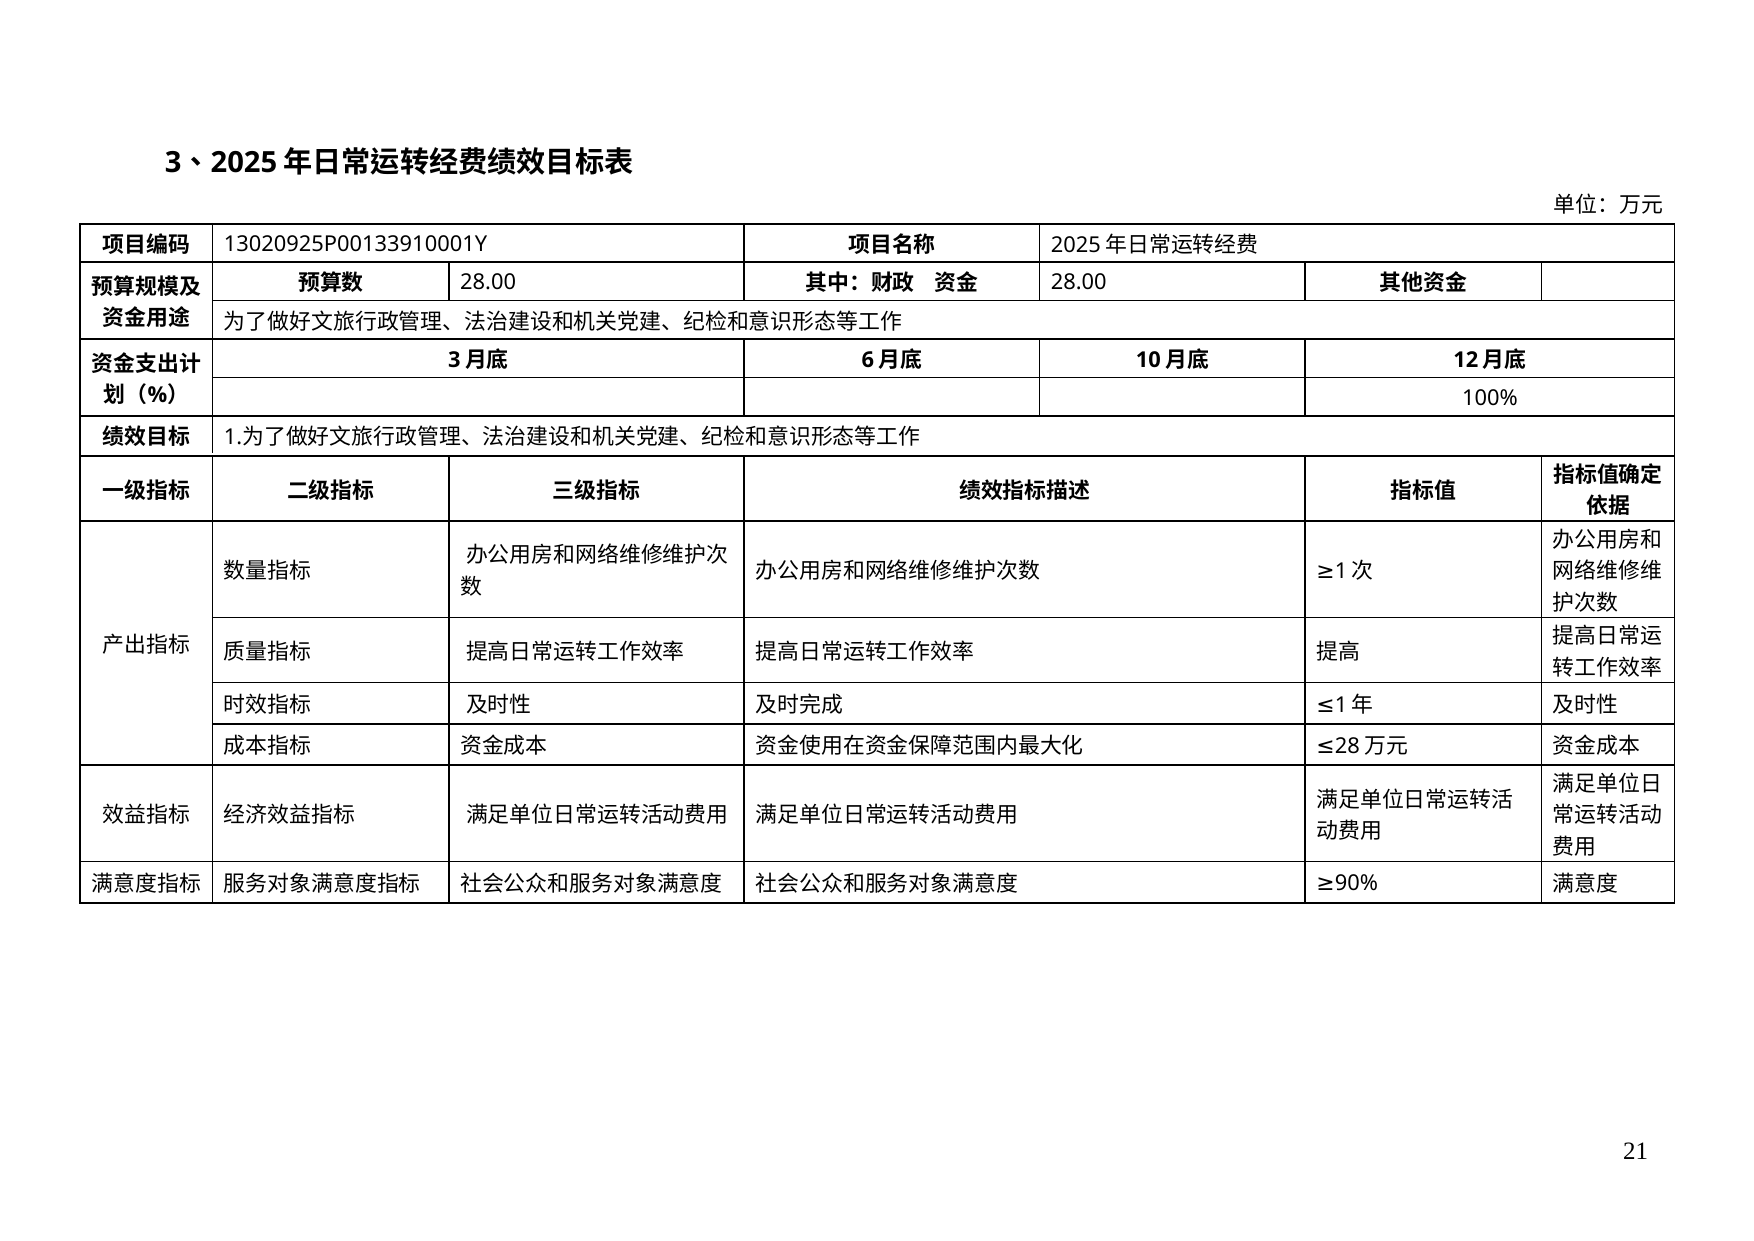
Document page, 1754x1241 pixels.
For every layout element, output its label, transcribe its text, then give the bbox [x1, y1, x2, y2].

table_cell 资金成本 [1542, 725, 1674, 764]
table_cell 资金使用在资金保障范围内最大化 [745, 725, 1304, 764]
table_cell [745, 378, 1039, 415]
table_cell 为了做好文旅行政管理、法治建设和机关党建、纪检和意识形态等工作 [213, 301, 1674, 338]
table_cell 满足单位日常运转活动费用 [450, 766, 743, 861]
table_cell 数量指标 [213, 522, 448, 617]
table_cell [213, 378, 743, 415]
table_cell 6月底 [745, 340, 1039, 377]
table_cell 28.00 [450, 263, 743, 300]
table_cell 社会公众和服务对象满意度 [745, 862, 1304, 902]
table_cell ≥1次 [1306, 522, 1541, 617]
table_cell 项目名称 [745, 225, 1039, 261]
table_cell 预算数 [213, 263, 448, 300]
table_cell 提高日常运转工作效率 [450, 618, 743, 682]
table_cell 绩效目标 [81, 417, 212, 453]
table_cell 资金成本 [450, 725, 743, 764]
table_cell 资金支出计划（%） [81, 340, 212, 415]
table_header 三级指标 [450, 457, 743, 520]
table_cell 提高 [1306, 618, 1541, 682]
table_cell 服务对象满意度指标 [213, 862, 448, 902]
table_cell 办公用房和网络维修维护次数 [450, 522, 743, 617]
table_cell 办公用房和网络维修维护次数 [745, 522, 1304, 617]
table_cell 办公用房和网络维修维护次数 [1542, 522, 1674, 617]
text 3、2025年日常运转经费绩效目标表 [106, 142, 1648, 181]
table_cell 预算规模及资金用途 [81, 263, 212, 338]
table_cell [1542, 263, 1674, 300]
table_cell 效益指标 [81, 766, 212, 861]
table_header 二级指标 [213, 457, 448, 520]
table_cell 时效指标 [213, 683, 448, 723]
table_cell ≥90% [1306, 862, 1541, 902]
table_cell 其他资金 [1306, 263, 1541, 300]
table_cell 及时完成 [745, 683, 1304, 723]
table_cell 2025年日常运转经费 [1040, 225, 1674, 261]
table_cell 质量指标 [213, 618, 448, 682]
table_cell 经济效益指标 [213, 766, 448, 861]
table_cell 满足单位日常运转活动费用 [745, 766, 1304, 861]
table_cell 提高日常运转工作效率 [1542, 618, 1674, 682]
table_cell 12月底 [1306, 340, 1674, 377]
table_cell 满意度 [1542, 862, 1674, 902]
table_cell 28.00 [1040, 263, 1304, 300]
table_cell 13020925P00133910001Y [213, 225, 743, 261]
table_cell 项目编码 [81, 225, 212, 261]
table_header 一级指标 [81, 457, 212, 520]
table_cell 满意度指标 [81, 862, 212, 902]
table_header 单位：万元 [81, 183, 1674, 223]
table_cell 满足单位日常运转活动费用 [1542, 766, 1674, 861]
table_cell 产出指标 [81, 522, 212, 764]
table_cell 1.为了做好文旅行政管理、法治建设和机关党建、纪检和意识形态等工作 [213, 417, 1674, 453]
table_cell ≤28万元 [1306, 725, 1541, 764]
table_cell 其中：财政 资金 [745, 263, 1039, 300]
table_header 绩效指标描述 [745, 457, 1304, 520]
table_cell 100% [1306, 378, 1674, 415]
table_cell ≤1年 [1306, 683, 1541, 723]
table_cell 社会公众和服务对象满意度 [450, 862, 743, 902]
table_cell 提高日常运转工作效率 [745, 618, 1304, 682]
table_cell 10月底 [1040, 340, 1304, 377]
table_header 指标值 [1306, 457, 1541, 520]
table_cell [1040, 378, 1304, 415]
table_cell 满足单位日常运转活动费用 [1306, 766, 1541, 861]
table_cell 及时性 [450, 683, 743, 723]
table_cell 及时性 [1542, 683, 1674, 723]
table_cell 3月底 [213, 340, 743, 377]
table_cell 成本指标 [213, 725, 448, 764]
table_header 指标值确定依据 [1542, 457, 1674, 520]
